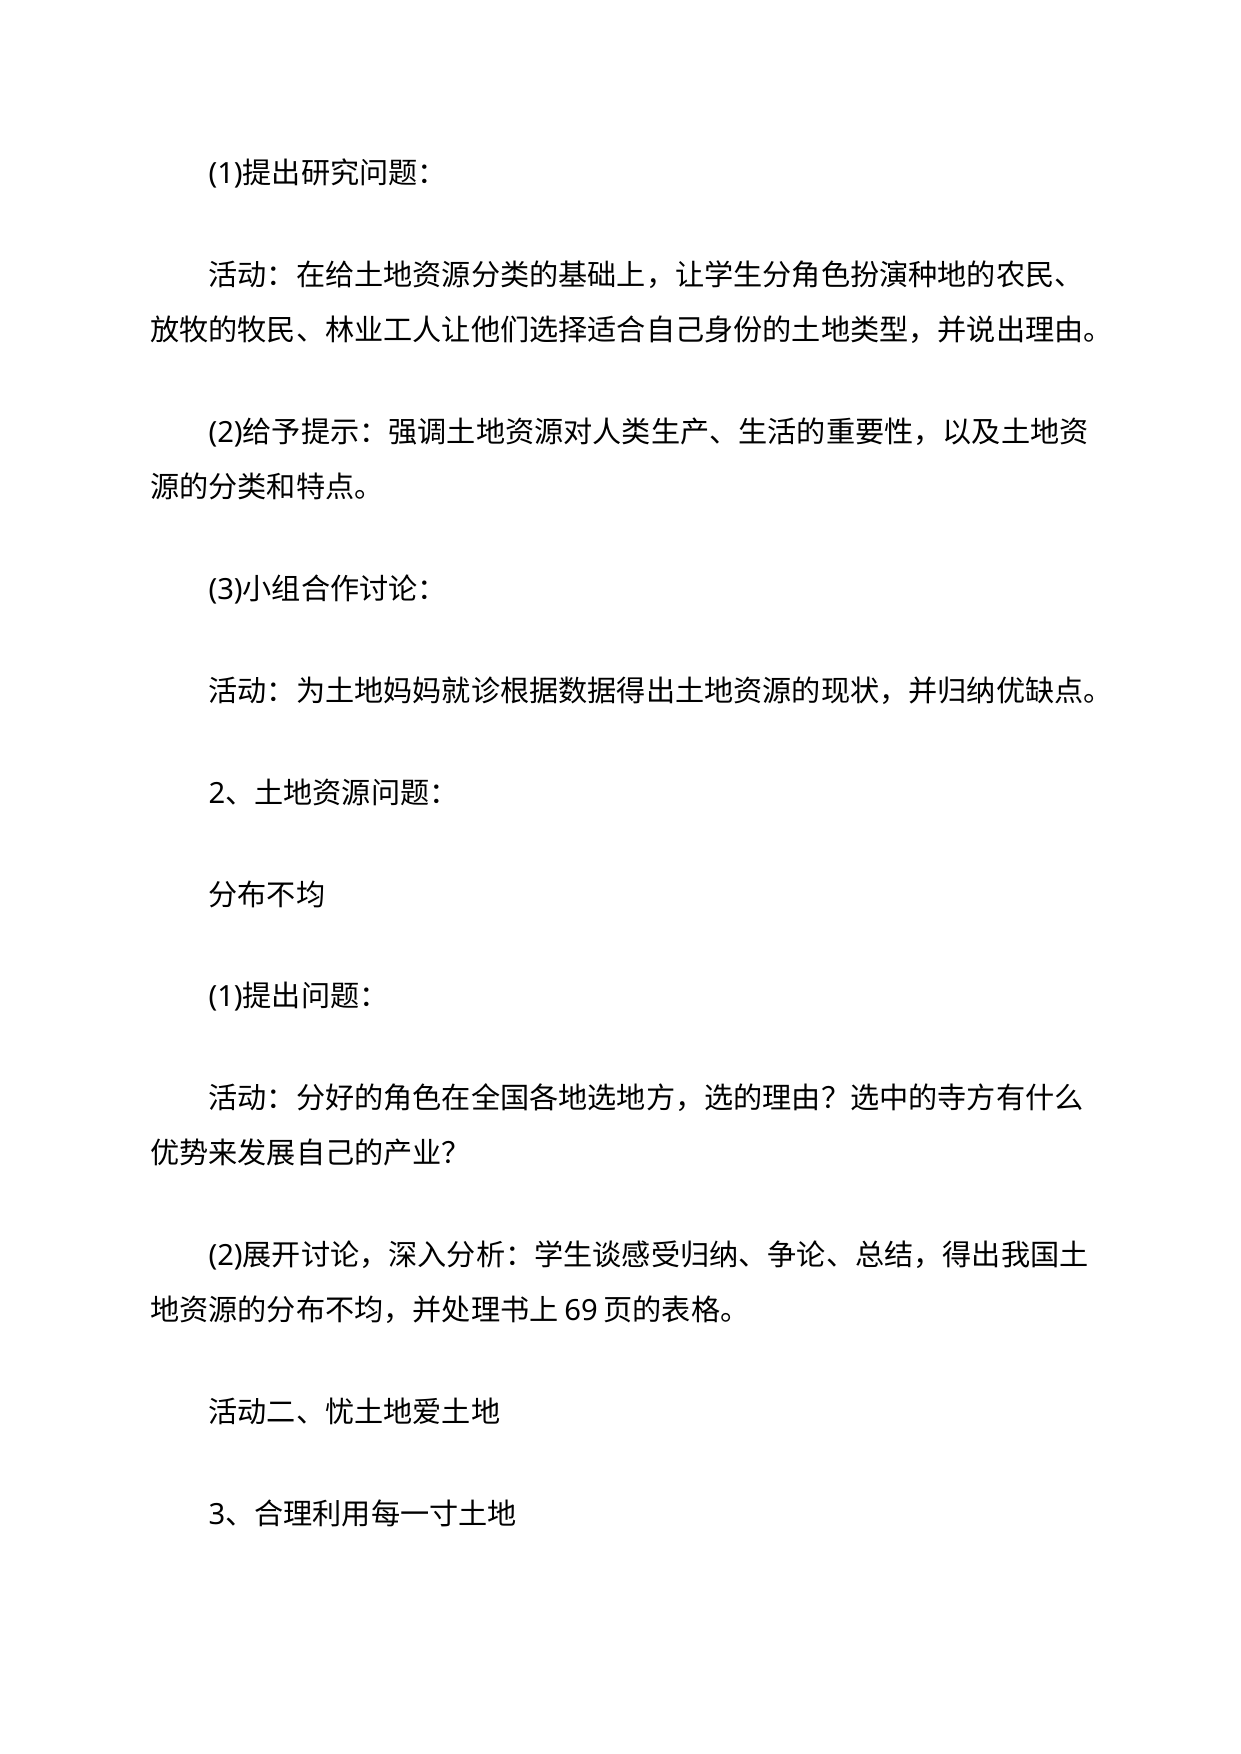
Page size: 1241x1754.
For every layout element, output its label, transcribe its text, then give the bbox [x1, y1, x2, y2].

text (1)提出研究问题： [150, 150, 1090, 192]
text (2)展开讨论，深入分析：学生谈感受归纳、争论、总结，得出我国土地资源的分布不均，并处理书上69页的表格。 [150, 1232, 1090, 1329]
text 活动：为土地妈妈就诊根据数据得出土地资源的现状，并归纳优缺点。 [150, 667, 1090, 710]
text 活动二、忧土地爱土地 [150, 1388, 1090, 1431]
text 2、土地资源问题： [150, 769, 1090, 812]
text (3)小组合作讨论： [150, 565, 1090, 608]
text 分布不均 [150, 871, 1090, 913]
text 活动：分好的角色在全国各地选地方，选的理由？选中的寺方有什么优势来发展自己的产业？ [150, 1075, 1090, 1172]
text 3、合理利用每一寸土地 [150, 1490, 1090, 1533]
text (1)提出问题： [150, 973, 1090, 1015]
text 活动：在给土地资源分类的基础上，让学生分角色扮演种地的农民、放牧的牧民、林业工人让他们选择适合自己身份的土地类型，并说出理由。 [150, 252, 1090, 349]
text (2)给予提示：强调土地资源对人类生产、生活的重要性，以及土地资源的分类和特点。 [150, 409, 1090, 506]
